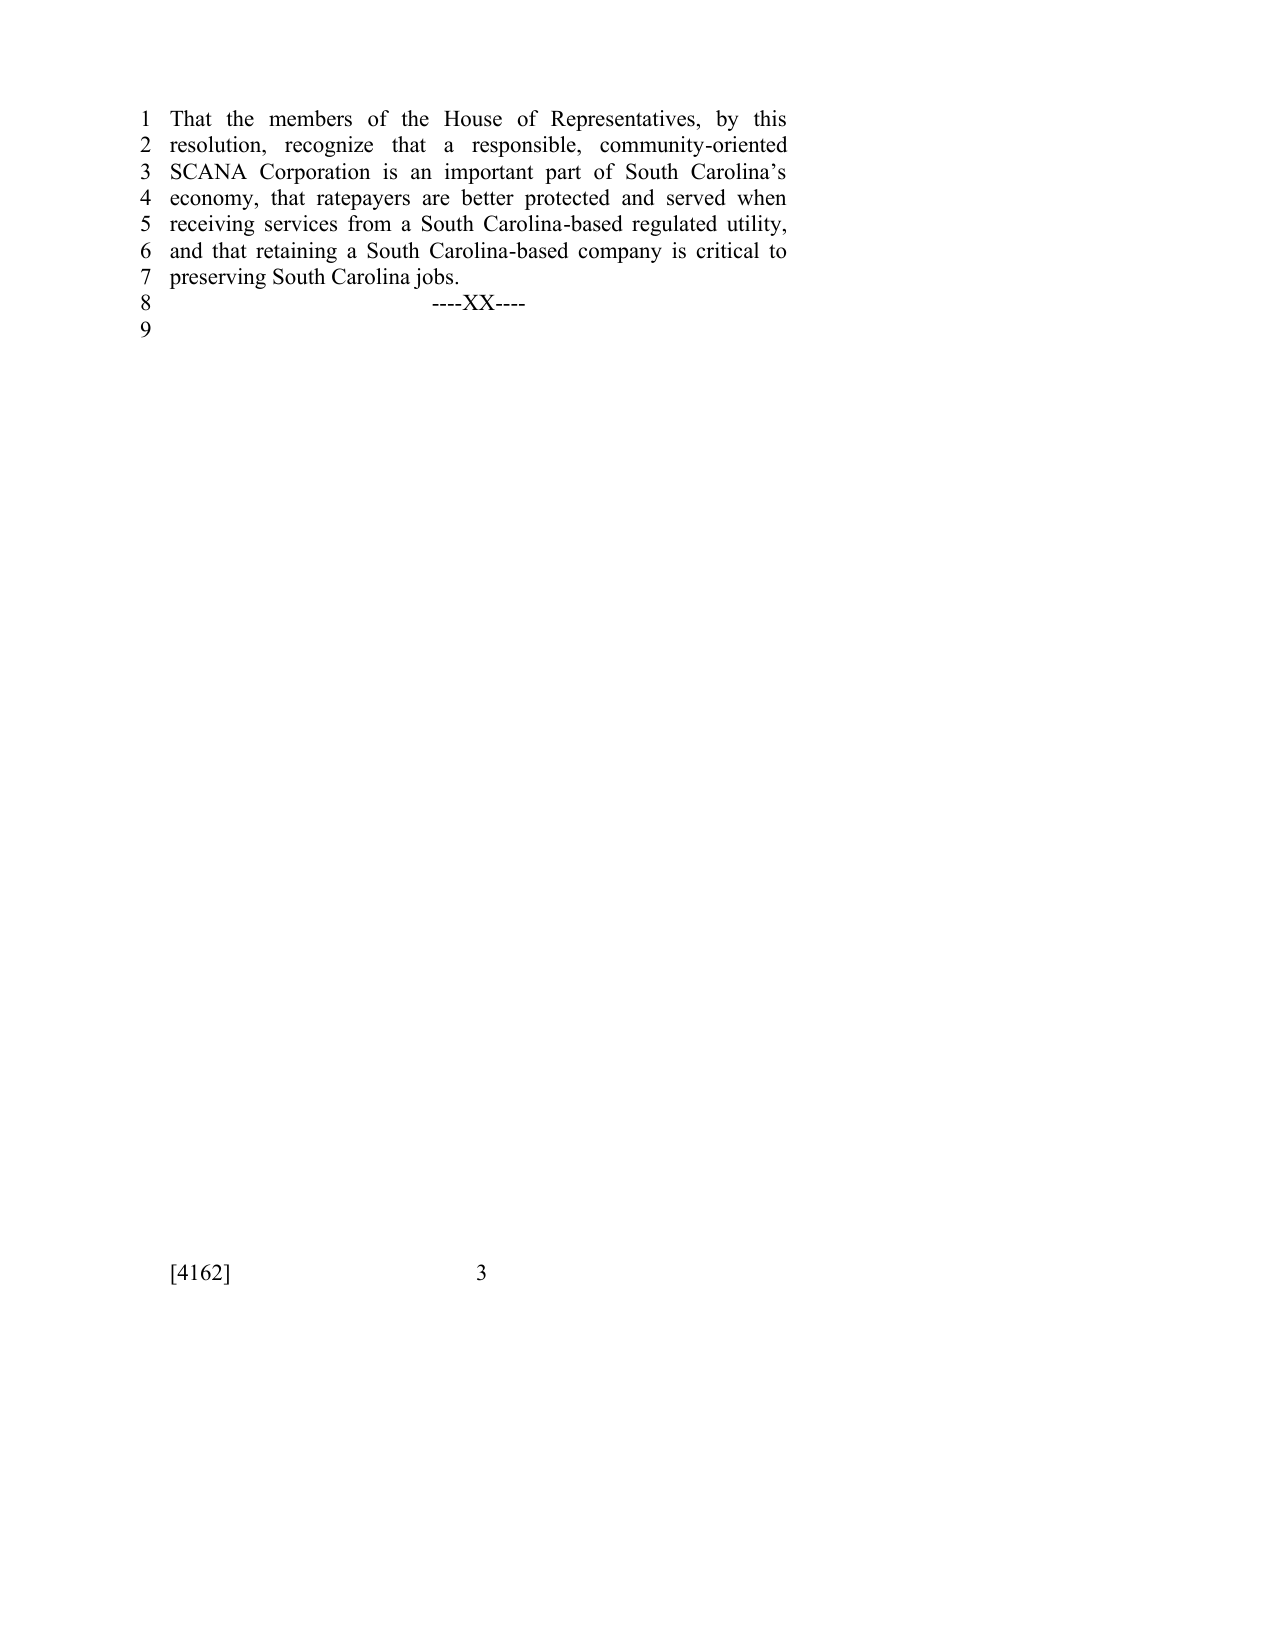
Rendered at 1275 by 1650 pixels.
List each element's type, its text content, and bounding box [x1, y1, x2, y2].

text ----XX---- [169, 289, 787, 316]
text That the members of the House of Representatives, by this resolution, recognize that a responsible, community-oriented SCANA Corporation is an important part of South Carolina’s economy, that ratepayers are better protected and served when receiving services from a South Carolina-based regulated utility, and that retaining a South Carolina-based company is critical to preserving South Carolina jobs. [169, 105, 787, 289]
